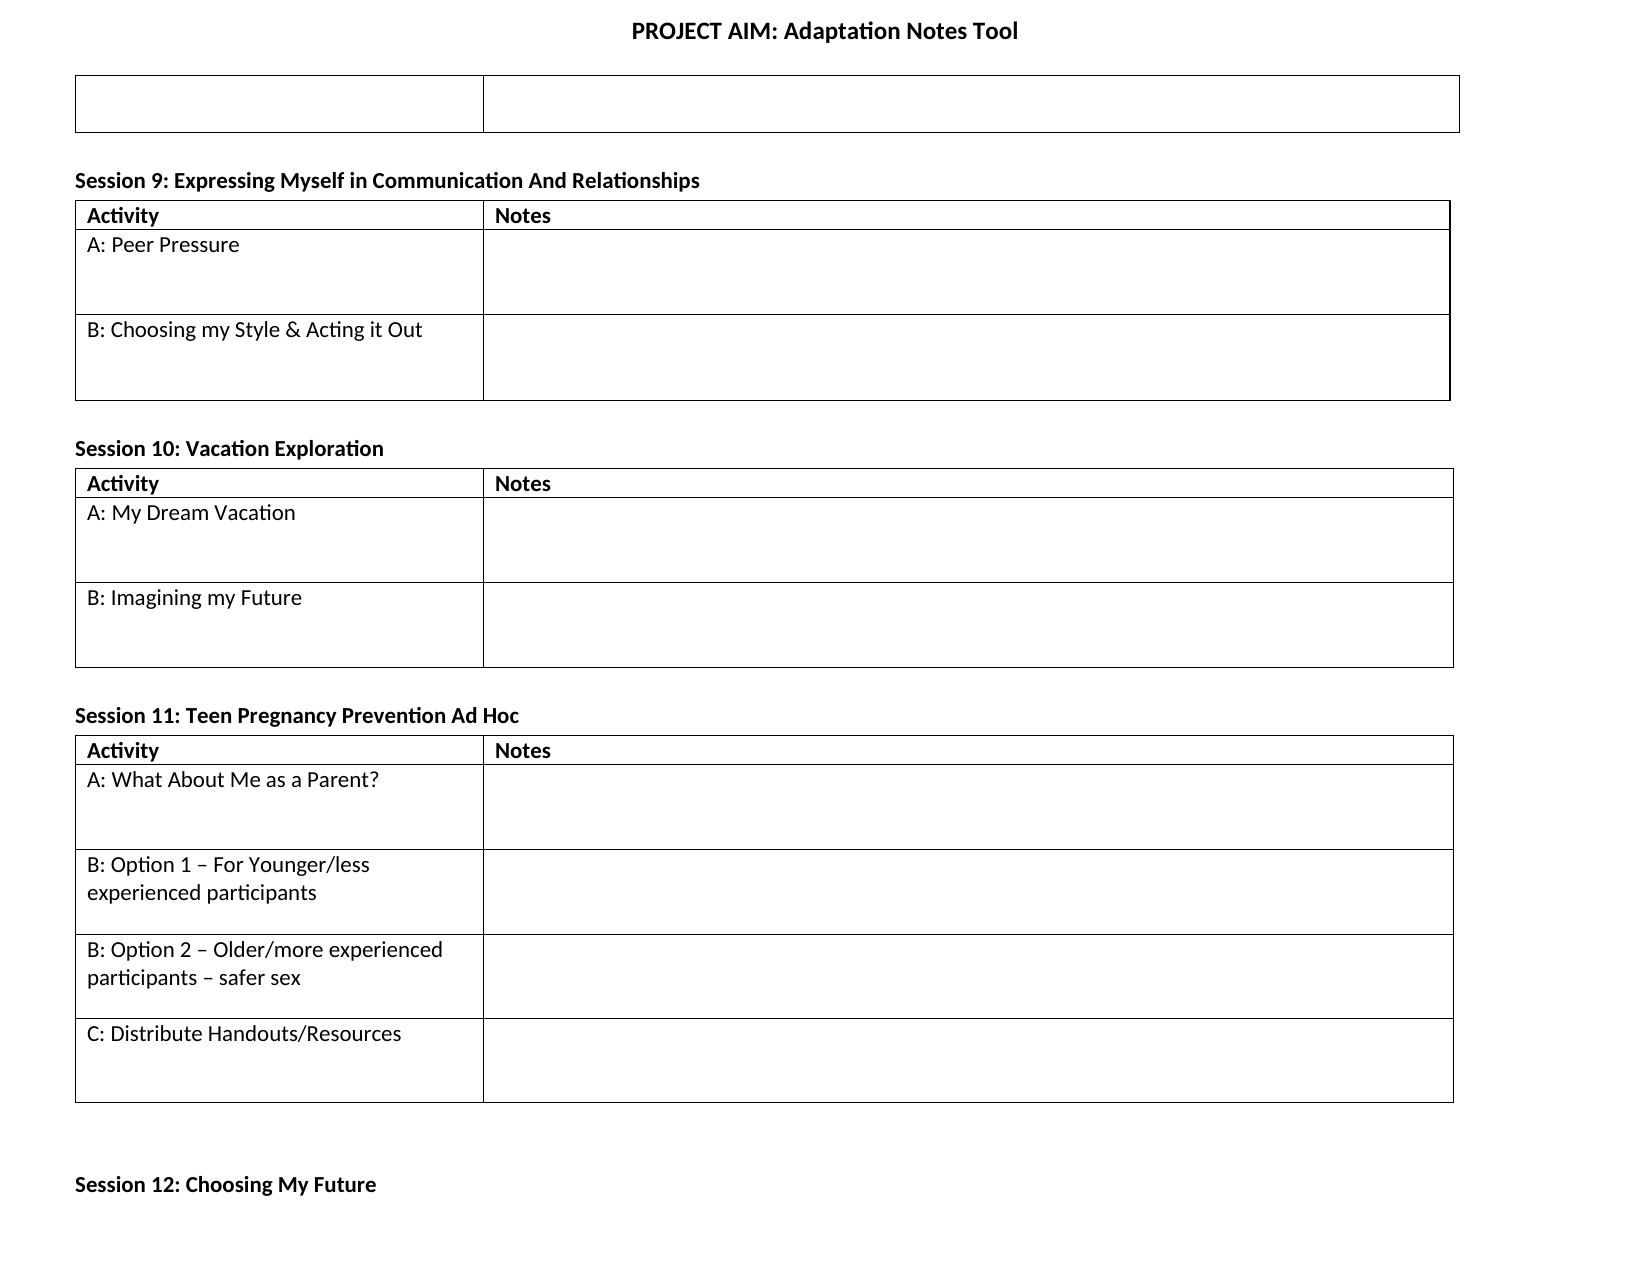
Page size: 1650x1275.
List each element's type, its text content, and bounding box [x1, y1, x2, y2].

table_cell A: My Dream Vacation [76, 498, 483, 582]
table_header Notes [484, 201, 1449, 229]
table_cell B: Imagining my Future [76, 583, 483, 667]
table_cell [484, 850, 1453, 934]
table_cell [484, 765, 1453, 849]
text Session 11: Teen Pregnancy Prevention Ad Hoc [75, 701, 1575, 729]
table_header Activity [76, 201, 483, 229]
table_cell A: Peer Pressure [76, 230, 483, 314]
table_cell [484, 76, 1459, 132]
table_cell B: Option 1 – For Younger/less experienced participants [76, 850, 483, 934]
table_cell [76, 76, 483, 132]
text Session 10: Vacation Exploration [75, 434, 1575, 462]
table_cell C: Distribute Handouts/Resources [76, 1019, 483, 1102]
table_cell [484, 1019, 1453, 1102]
text Session 9: Expressing Myself in Communication And Relationships [75, 167, 1575, 195]
table_cell [484, 315, 1449, 399]
table_cell B: Choosing my Style & Acting it Out [76, 315, 483, 399]
table_cell A: What About Me as a Parent? [76, 765, 483, 849]
table_header Activity [76, 469, 483, 497]
table_cell [484, 935, 1453, 1018]
table_header Activity [76, 736, 483, 764]
table_cell B: Option 2 – Older/more experienced participants – safer sex [76, 935, 483, 1018]
table_header Notes [484, 469, 1453, 497]
table_cell [484, 498, 1453, 582]
table_header Notes [484, 736, 1453, 764]
text Session 12: Choosing My Future [75, 1170, 1575, 1198]
table_cell [484, 583, 1453, 667]
table_cell [484, 230, 1449, 314]
